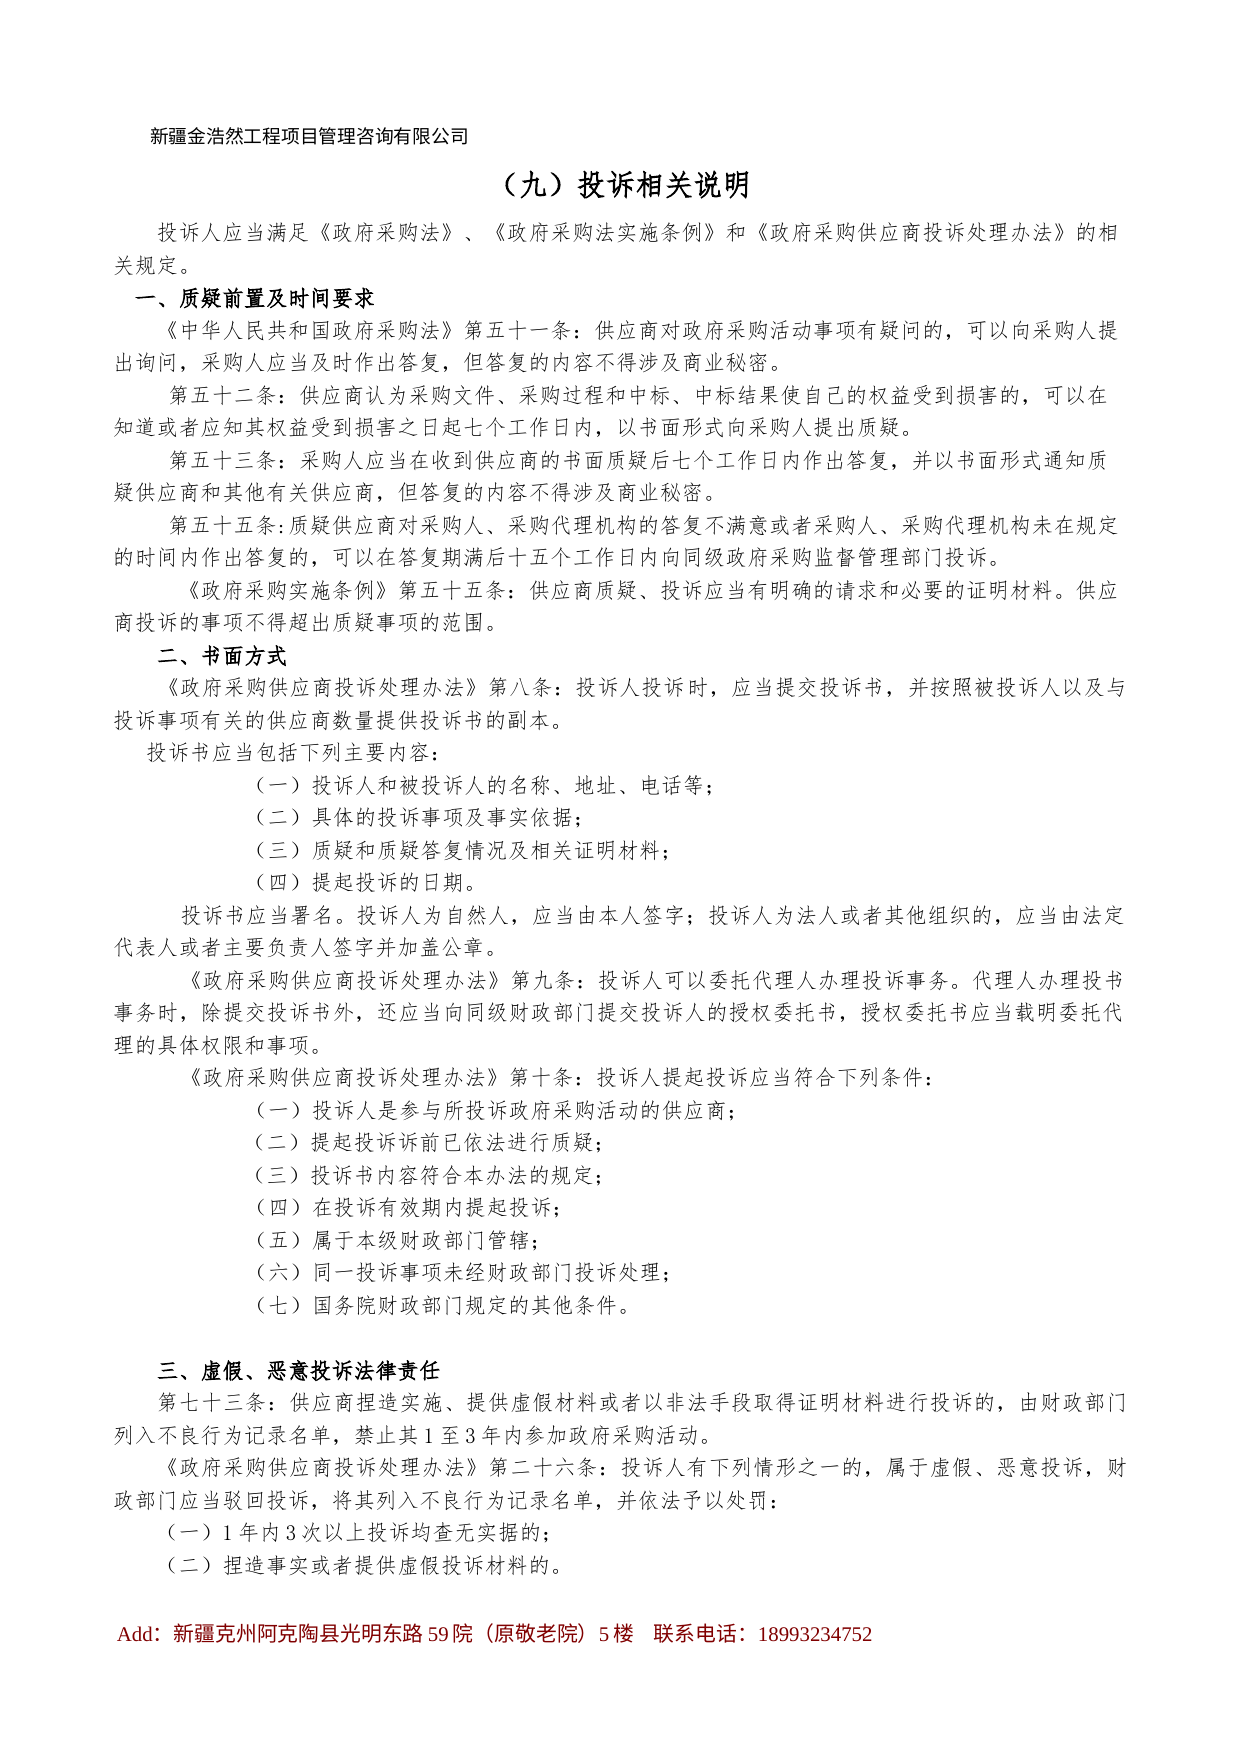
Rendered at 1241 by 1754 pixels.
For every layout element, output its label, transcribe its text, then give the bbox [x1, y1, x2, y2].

list （四）在投诉有效期内提起投诉； [223, 1190, 1128, 1222]
text 《政府采购供应商投诉处理办法》第九条：投诉人可以委托代理人办理投诉事务。代理人办理投书事务时，除提交投诉书外，还应当向同级财政部门提交投诉人的授权委托书，授权委托书应当载明委托代理的具体权限和事项。 [112, 962, 1128, 1060]
text （一）1年内3次以上投诉均查无实据的； [112, 1515, 1128, 1547]
text 投诉书应当包括下列主要内容： [112, 735, 1128, 767]
list 一、质疑前置及时间要求 [112, 280, 1128, 312]
text 第五十三条：采购人应当在收到供应商的书面质疑后七个工作日内作出答复，并以书面形式通知质疑供应商和其他有关供应商，但答复的内容不得涉及商业秘密。 [112, 442, 1128, 507]
list （二）提起投诉诉前已依法进行质疑； [112, 1125, 1128, 1157]
text 《政府采购供应商投诉处理办法》第二十六条：投诉人有下列情形之一的，属于虚假、恶意投诉，财政部门应当驳回投诉，将其列入不良行为记录名单，并依法予以处罚： [112, 1450, 1128, 1515]
text 二、书面方式 [112, 637, 1128, 670]
text 第五十二条：供应商认为采购文件、采购过程和中标、中标结果使自己的权益受到损害的，可以在知道或者应知其权益受到损害之日起七个工作日内，以书面形式向采购人提出质疑。 [112, 377, 1128, 442]
list （一）投诉人是参与所投诉政府采购活动的供应商； [223, 1092, 1128, 1125]
text 三、虚假、恶意投诉法律责任 [112, 1352, 1128, 1385]
text 第七十三条：供应商捏造实施、提供虚假材料或者以非法手段取得证明材料进行投诉的，由财政部门列入不良行为记录名单，禁止其1至3年内参加政府采购活动。 [112, 1385, 1128, 1450]
text 《政府采购供应商投诉处理办法》第八条：投诉人投诉时，应当提交投诉书，并按照被投诉人以及与投诉事项有关的供应商数量提供投诉书的副本。 [112, 670, 1128, 735]
list （五）属于本级财政部门管辖； [223, 1222, 1128, 1255]
text 《中华人民共和国政府采购法》第五十一条：供应商对政府采购活动事项有疑问的，可以向采购人提出询问，采购人应当及时作出答复，但答复的内容不得涉及商业秘密。 [112, 312, 1128, 377]
list （六）同一投诉事项未经财政部门投诉处理； [223, 1255, 1128, 1287]
list （二）具体的投诉事项及事实依据； [245, 800, 1128, 832]
list （三）投诉书内容符合本办法的规定； [112, 1157, 1128, 1190]
list （四）提起投诉的日期。 [245, 865, 1128, 897]
text 投诉书应当署名。投诉人为自然人，应当由本人签字；投诉人为法人或者其他组织的，应当由法定代表人或者主要负责人签字并加盖公章。 [112, 897, 1128, 962]
text 《政府采购实施条例》第五十五条：供应商质疑、投诉应当有明确的请求和必要的证明材料。供应商投诉的事项不得超出质疑事项的范围。 [112, 572, 1128, 637]
list （三）质疑和质疑答复情况及相关证明材料； [245, 832, 1128, 865]
text （九）投诉相关说明 [112, 150, 1128, 215]
text 《政府采购供应商投诉处理办法》第十条：投诉人提起投诉应当符合下列条件： [112, 1060, 1128, 1092]
text 第五十五条:质疑供应商对采购人、采购代理机构的答复不满意或者采购人、采购代理机构未在规定的时间内作出答复的，可以在答复期满后十五个工作日内向同级政府采购监督管理部门投诉。 [112, 507, 1128, 572]
text 投诉人应当满足《政府采购法》、《政府采购法实施条例》和《政府采购供应商投诉处理办法》的相关规定。 [112, 215, 1128, 280]
text （二）捏造事实或者提供虚假投诉材料的。 [112, 1547, 1128, 1580]
list （一）投诉人和被投诉人的名称、地址、电话等； [245, 767, 1128, 800]
list （七）国务院财政部门规定的其他条件。 [223, 1287, 1128, 1320]
